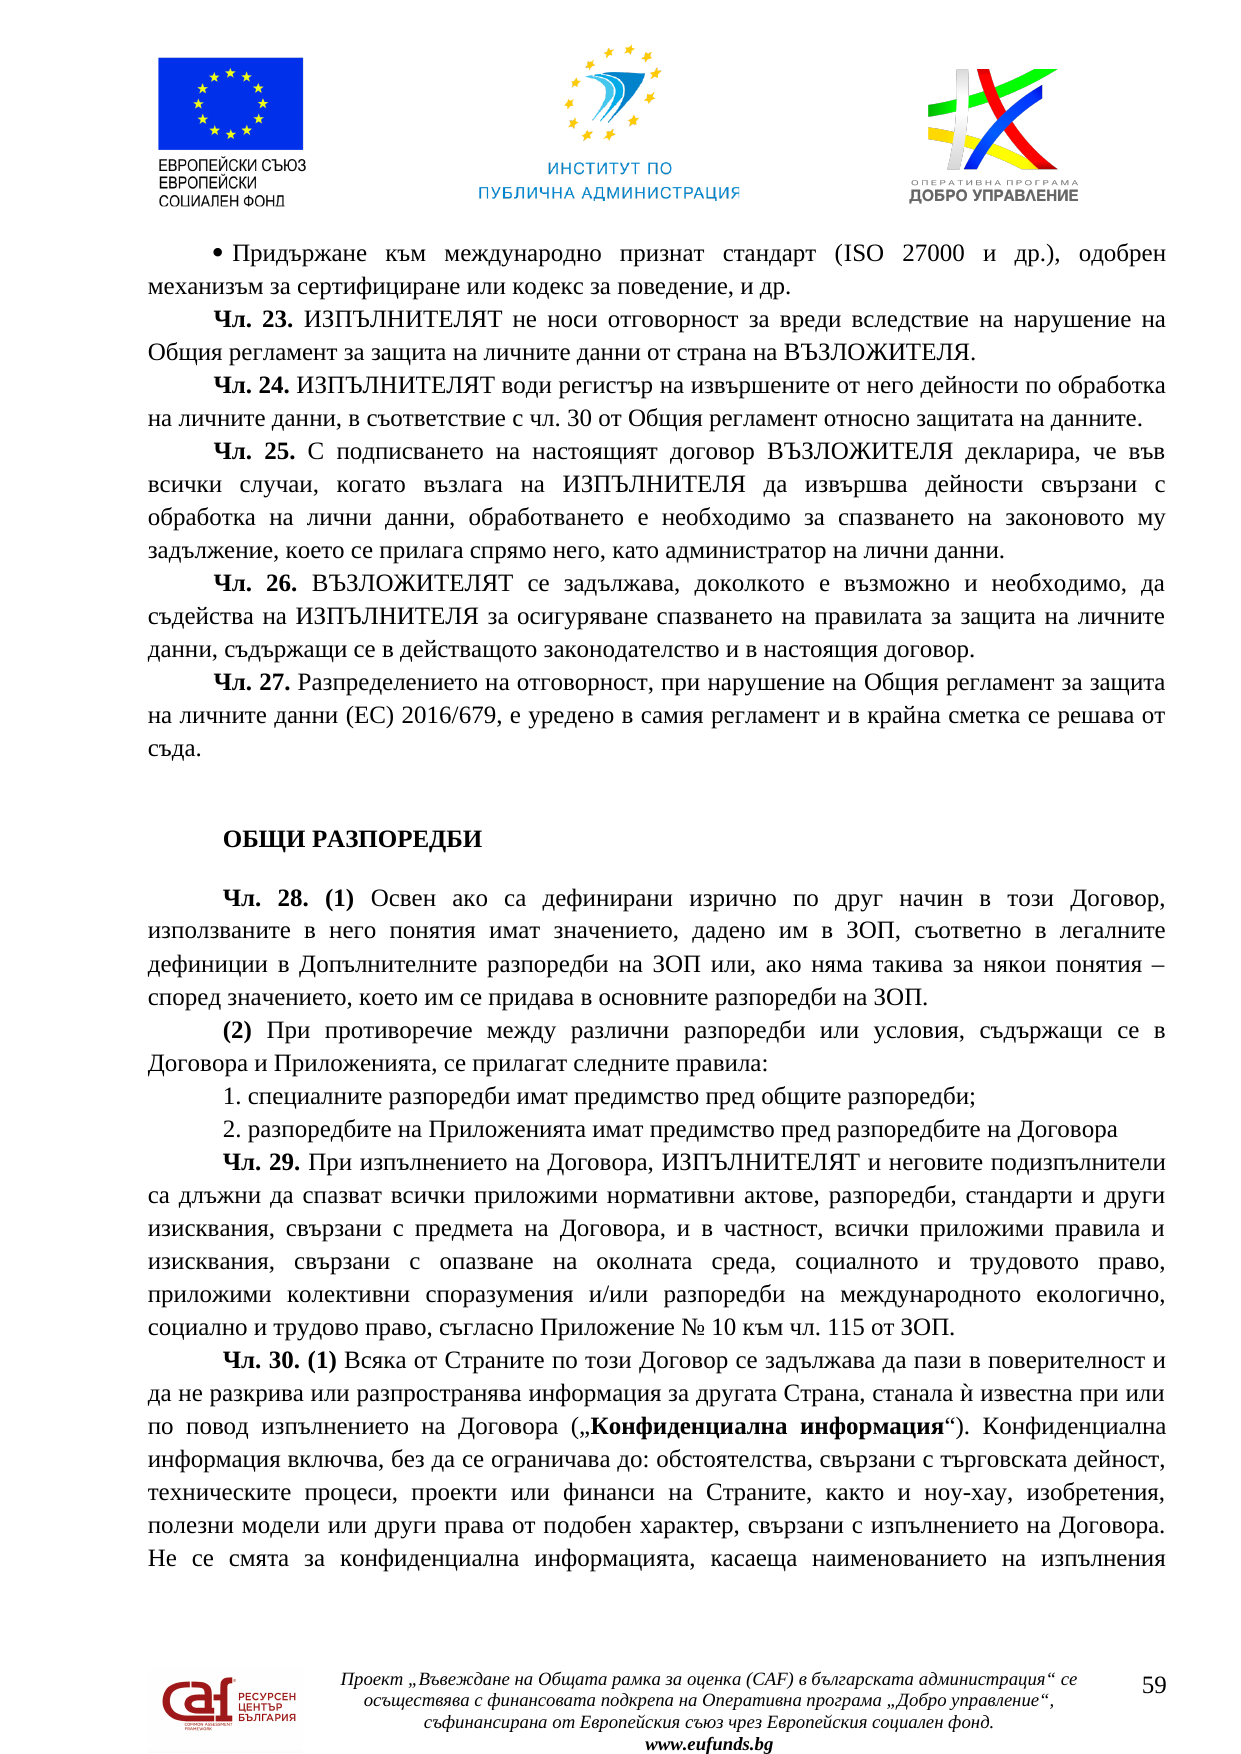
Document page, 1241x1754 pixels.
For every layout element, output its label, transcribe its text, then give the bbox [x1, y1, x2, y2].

picture [148, 49, 321, 209]
text Чл. 29. При изпълнението на Договора, ИЗПЪЛНИТЕЛЯТ и неговите подизпълнители са длъжни да спазват всички приложими нормативни актове, разпоредби, стандарти и други изисквания, свързани с предмета на Договора, и в частност, всички приложими правила и изисквания, свързани с опазване на околната среда, социалното и трудовото право, приложими колективни споразумения и/или разпоредби на международното екологично, социално и трудово право, съгласно Приложение № 10 към чл. 115 от ЗОП. [148, 1147, 1167, 1341]
text Чл. 28. (1) Освен ако са дефинирани изрично по друг начин в този Договор, използваните в него понятия имат значението, дадено им в ЗОП, съответно в легалните дефиниции в Допълнителните разпоредби на ЗОП или, ако няма такива за някои понятия – според значението, което им се придава в основните разпоредби на ЗОП. [148, 883, 1167, 1010]
text (2) При противоречие между различни разпоредби или условия, съдържащи се в Договора и Приложенията, се прилагат следните правила: [148, 1015, 1167, 1076]
list Чл. 26. ВЪЗЛОЖИТЕЛЯТ се задължава, доколкото е възможно и необходимо, да съдейства на ИЗПЪЛНИТЕЛЯ за осигуряване спазването на правилата за защита на личните данни, съдържащи се в действащото законодателство и в настоящия договор. [148, 568, 1167, 663]
picture [876, 47, 1104, 219]
picture [479, 44, 740, 201]
text Чл. 23. ИЗПЪЛНИТЕЛЯТ не носи отговорност за вреди вследствие на нарушение на Общия регламент за защита на личните данни от страна на ВЪЗЛОЖИТЕЛЯ. [148, 304, 1167, 366]
list Чл. 25. С подписването на настоящият договор ВЪЗЛОЖИТЕЛЯ декларира, че във всички случаи, когато възлага на ИЗПЪЛНИТЕЛЯ да извършва дейности свързани с обработка на лични данни, обработването е необходимо за спазването на законовото му задължение, което се прилага спрямо него, като администратор на лични данни. [148, 436, 1167, 564]
text 2. разпоредбите на Приложенията имат предимство пред разпоредбите на Договора [148, 1114, 1167, 1142]
list Придържане към международно признат стандарт (ISO 27000 и др.), одобрен механизъм за сертифициране или кодекс за поведение, и др. [148, 238, 1167, 300]
text ОБЩИ РАЗПОРЕДБИ [148, 824, 1167, 853]
list Чл. 27. Разпределението на отговорност, при нарушение на Общия регламент за защита на личните данни (ЕС) 2016/679, е уредено в самия регламент и в крайна сметка се решава от съда. [148, 667, 1167, 762]
picture [147, 1668, 303, 1753]
text 1. специалните разпоредби имат предимство пред общите разпоредби; [148, 1081, 1167, 1109]
text Чл. 24. ИЗПЪЛНИТЕЛЯТ води регистър на извършените от него дейности по обработка на личните данни, в съответствие с чл. 30 от Общия регламент относно защитата на данните. [148, 370, 1167, 432]
